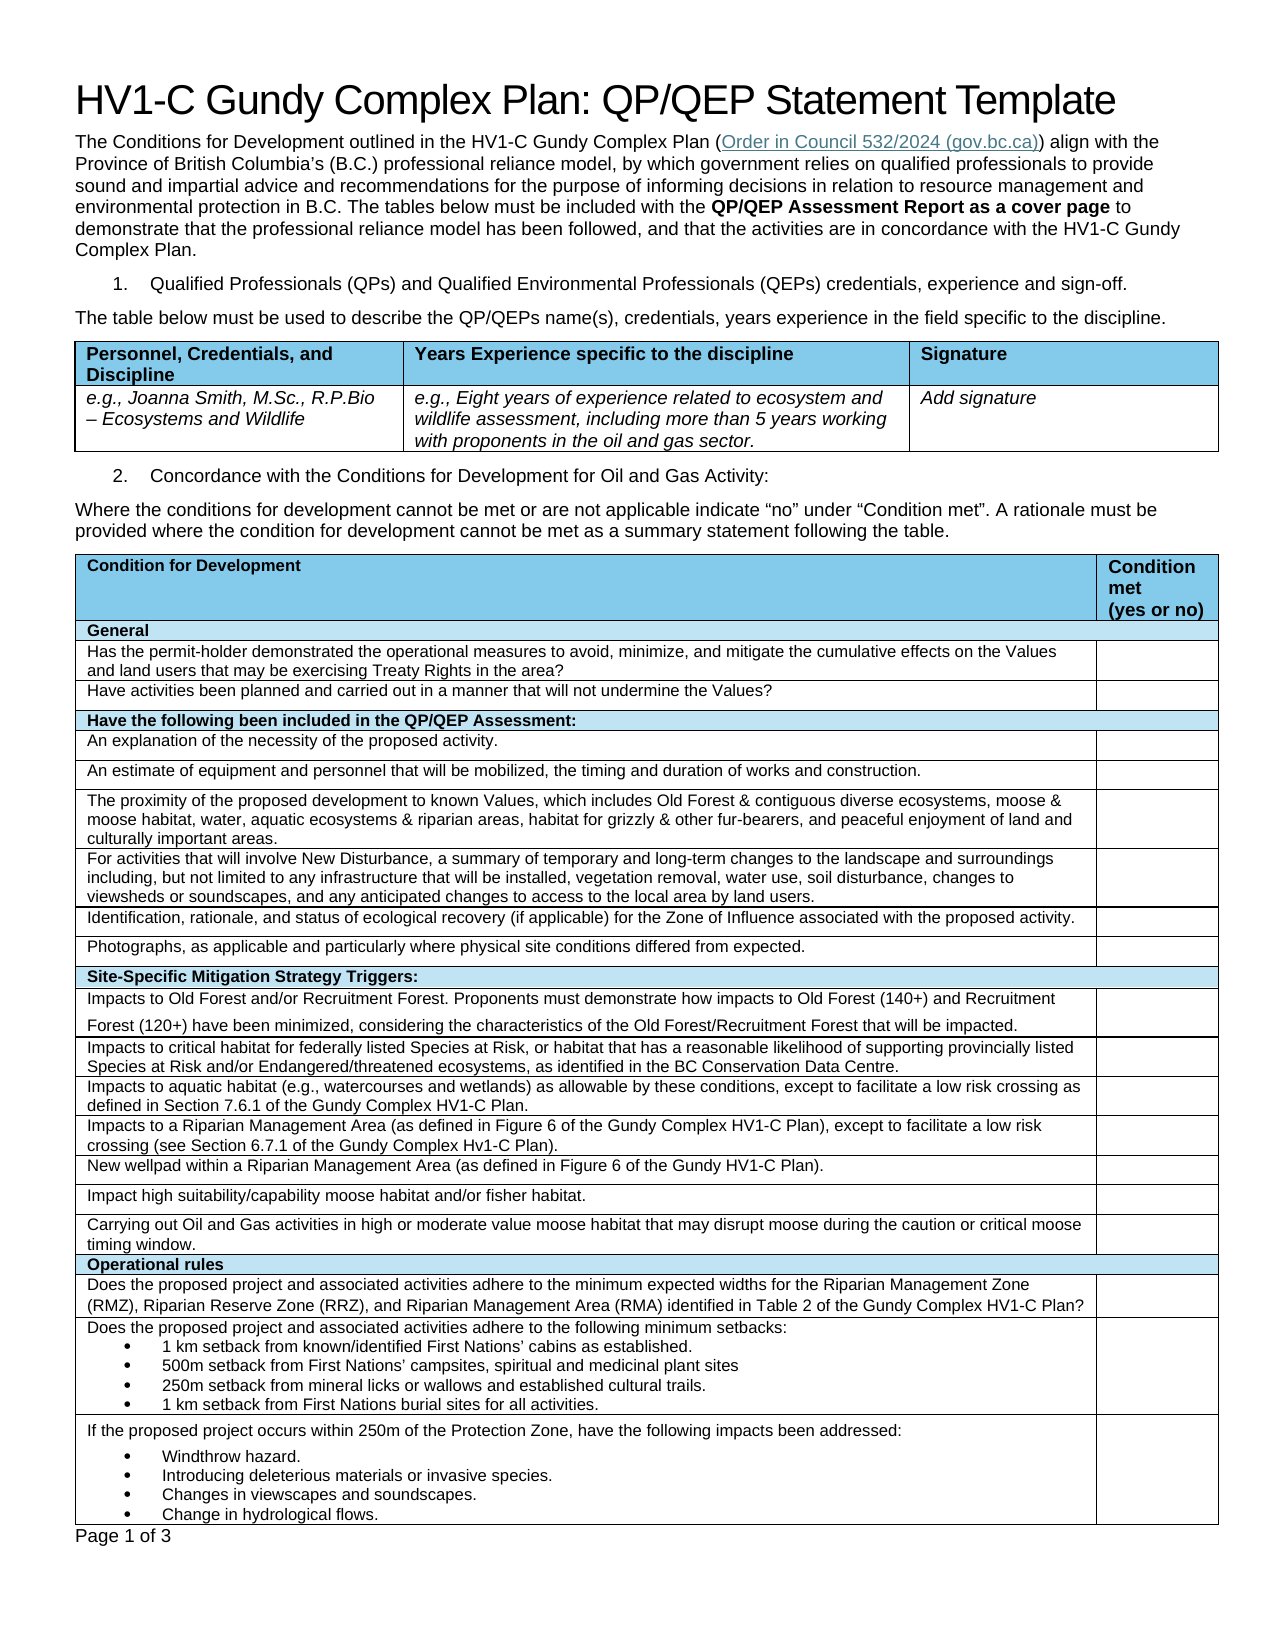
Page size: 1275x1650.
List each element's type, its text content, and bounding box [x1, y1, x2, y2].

table_cell [1097, 1415, 1218, 1524]
table_cell Impacts to a Riparian Management Area (as defined in Figure 6 of the Gundy Complex HV1-C Plan), except to facilitate a low risk crossing (see Section 6.7.1 of the Gundy Complex Hv1-C Plan). [76, 1116, 1096, 1154]
table_cell [1097, 1156, 1218, 1184]
table_cell Add signature [910, 386, 1218, 451]
list Concordance with the Conditions for Development for Oil and Gas Activity: [112, 465, 1200, 486]
table_cell [1097, 849, 1218, 906]
table_cell [1097, 1275, 1218, 1317]
table_cell [1097, 731, 1218, 759]
table_header Signature [910, 342, 1218, 385]
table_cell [76, 1415, 1096, 1524]
table_header Years Experience specific to the discipline [404, 342, 909, 385]
table_cell [1097, 937, 1218, 966]
table_cell Impacts to aquatic habitat (e.g., watercourses and wetlands) as allowable by these conditions, except to facilitate a low risk crossing as defined in Section 7.6.1 of the Gundy Complex HV1-C Plan. [76, 1077, 1096, 1115]
table_cell Does the proposed project and associated activities adhere to the minimum expected widths for the Riparian Management Zone (RMZ), Riparian Reserve Zone (RRZ), and Riparian Management Area (RMA) identified in Table 2 of the Gundy Complex HV1-C Plan? [76, 1275, 1096, 1317]
table_cell Operational rules [76, 1255, 1218, 1274]
table_cell e.g., Joanna Smith, M.Sc., R.P.Bio – Ecosystems and Wildlife [76, 386, 403, 451]
table_cell [1097, 681, 1218, 709]
list Qualified Professionals (QPs) and Qualified Environmental Professionals (QEPs) credentials, experience and sign-off. [112, 273, 1200, 295]
table_cell [1097, 989, 1218, 1036]
table_cell Impact high suitability/capability moose habitat and/or fisher habitat. [76, 1185, 1096, 1214]
table_cell Photographs, as applicable and particularly where physical site conditions differed from expected. [76, 937, 1096, 966]
table_cell New wellpad within a Riparian Management Area (as defined in Figure 6 of the Gundy HV1-C Plan). [76, 1156, 1096, 1184]
table_cell Has the permit-holder demonstrated the operational measures to avoid, minimize, and mitigate the cumulative effects on the Values and land users that may be exercising Treaty Rights in the area? [76, 641, 1096, 680]
table_header Condition for Development [76, 555, 1096, 620]
table_cell Impacts to critical habitat for federally listed Species at Risk, or habitat that has a reasonable likelihood of supporting provincially listed Species at Risk and/or Endangered/threatened ecosystems, as identified in the BC Conservation Data Centre. [76, 1038, 1096, 1076]
table_cell An explanation of the necessity of the proposed activity. [76, 731, 1096, 759]
text The table below must be used to describe the QP/QEPs name(s), credentials, years experience in the field specific to the discipline. [75, 307, 1200, 329]
table_cell [1097, 1077, 1218, 1115]
table_cell General [76, 621, 1218, 640]
text Where the conditions for development cannot be met or are not applicable indicate “no” under “Condition met”. A rationale must be provided where the condition for development cannot be met as a summary statement following the table. [75, 499, 1200, 542]
table_cell e.g., Eight years of experience related to ecosystem and wildlife assessment, including more than 5 years working with proponents in the oil and gas sector. [404, 386, 909, 451]
table_cell [1097, 1318, 1218, 1414]
text The Conditions for Development outlined in the HV1-C Gundy Complex Plan (Order in Council 532/2024 (gov.bc.ca)) align with the Province of British Columbia’s (B.C.) professional reliance model, by which government relies on qualified professionals to provide sound and impartial advice and recommendations for the purpose of informing decisions in relation to resource management and environmental protection in B.C. The tables below must be included with the QP/QEP Assessment Report as a cover page to demonstrate that the professional reliance model has been followed, and that the activities are in concordance with the HV1-C Gundy Complex Plan. [75, 131, 1200, 261]
table_cell Impacts to Old Forest and/or Recruitment Forest. Proponents must demonstrate how impacts to Old Forest (140+) and Recruitment Forest (120+) have been minimized, considering the characteristics of the Old Forest/Recruitment Forest that will be impacted. [76, 989, 1096, 1036]
table_cell [1097, 1038, 1218, 1076]
table_header Personnel, Credentials, and Discipline [76, 342, 403, 385]
table_cell Site-Specific Mitigation Strategy Triggers: [76, 967, 1218, 987]
table_cell [1097, 1215, 1218, 1253]
table_cell [1097, 761, 1218, 789]
table_cell Have the following been included in the QP/QEP Assessment: [76, 711, 1218, 730]
table_cell [1097, 1116, 1218, 1154]
table_cell The proximity of the proposed development to known Values, which includes Old Forest & contiguous diverse ecosystems, moose & moose habitat, water, aquatic ecosystems & riparian areas, habitat for grizzly & other fur-bearers, and peaceful enjoyment of land and culturally important areas. [76, 790, 1096, 848]
table_cell Does the proposed project and associated activities adhere to the following minimum setbacks: 1 km setback from known/identified First Nations’ cabins as established. 500m setback from First Nations’ campsites, spiritual and medicinal plant sites 250m setback from mineral licks or wallows and established cultural trails. 1 km setback from First Nations burial sites for all activities. [76, 1318, 1096, 1414]
table_cell Identification, rationale, and status of ecological recovery (if applicable) for the Zone of Influence associated with the proposed activity. [76, 908, 1096, 936]
table_cell [1097, 641, 1218, 680]
table_cell An estimate of equipment and personnel that will be mobilized, the timing and duration of works and construction. [76, 761, 1096, 789]
table_cell [1097, 790, 1218, 848]
table_cell Have activities been planned and carried out in a manner that will not undermine the Values? [76, 681, 1096, 709]
table_header Condition met (yes or no) [1097, 555, 1218, 620]
table_cell [1097, 1185, 1218, 1214]
table_cell [1097, 908, 1218, 936]
table_cell Carrying out Oil and Gas activities in high or moderate value moose habitat that may disrupt moose during the caution or critical moose timing window. [76, 1215, 1096, 1253]
table_cell For activities that will involve New Disturbance, a summary of temporary and long-term changes to the landscape and surroundings including, but not limited to any infrastructure that will be installed, vegetation removal, water use, soil disturbance, changes to viewsheds or soundscapes, and any anticipated changes to access to the local area by land users. [76, 849, 1096, 906]
